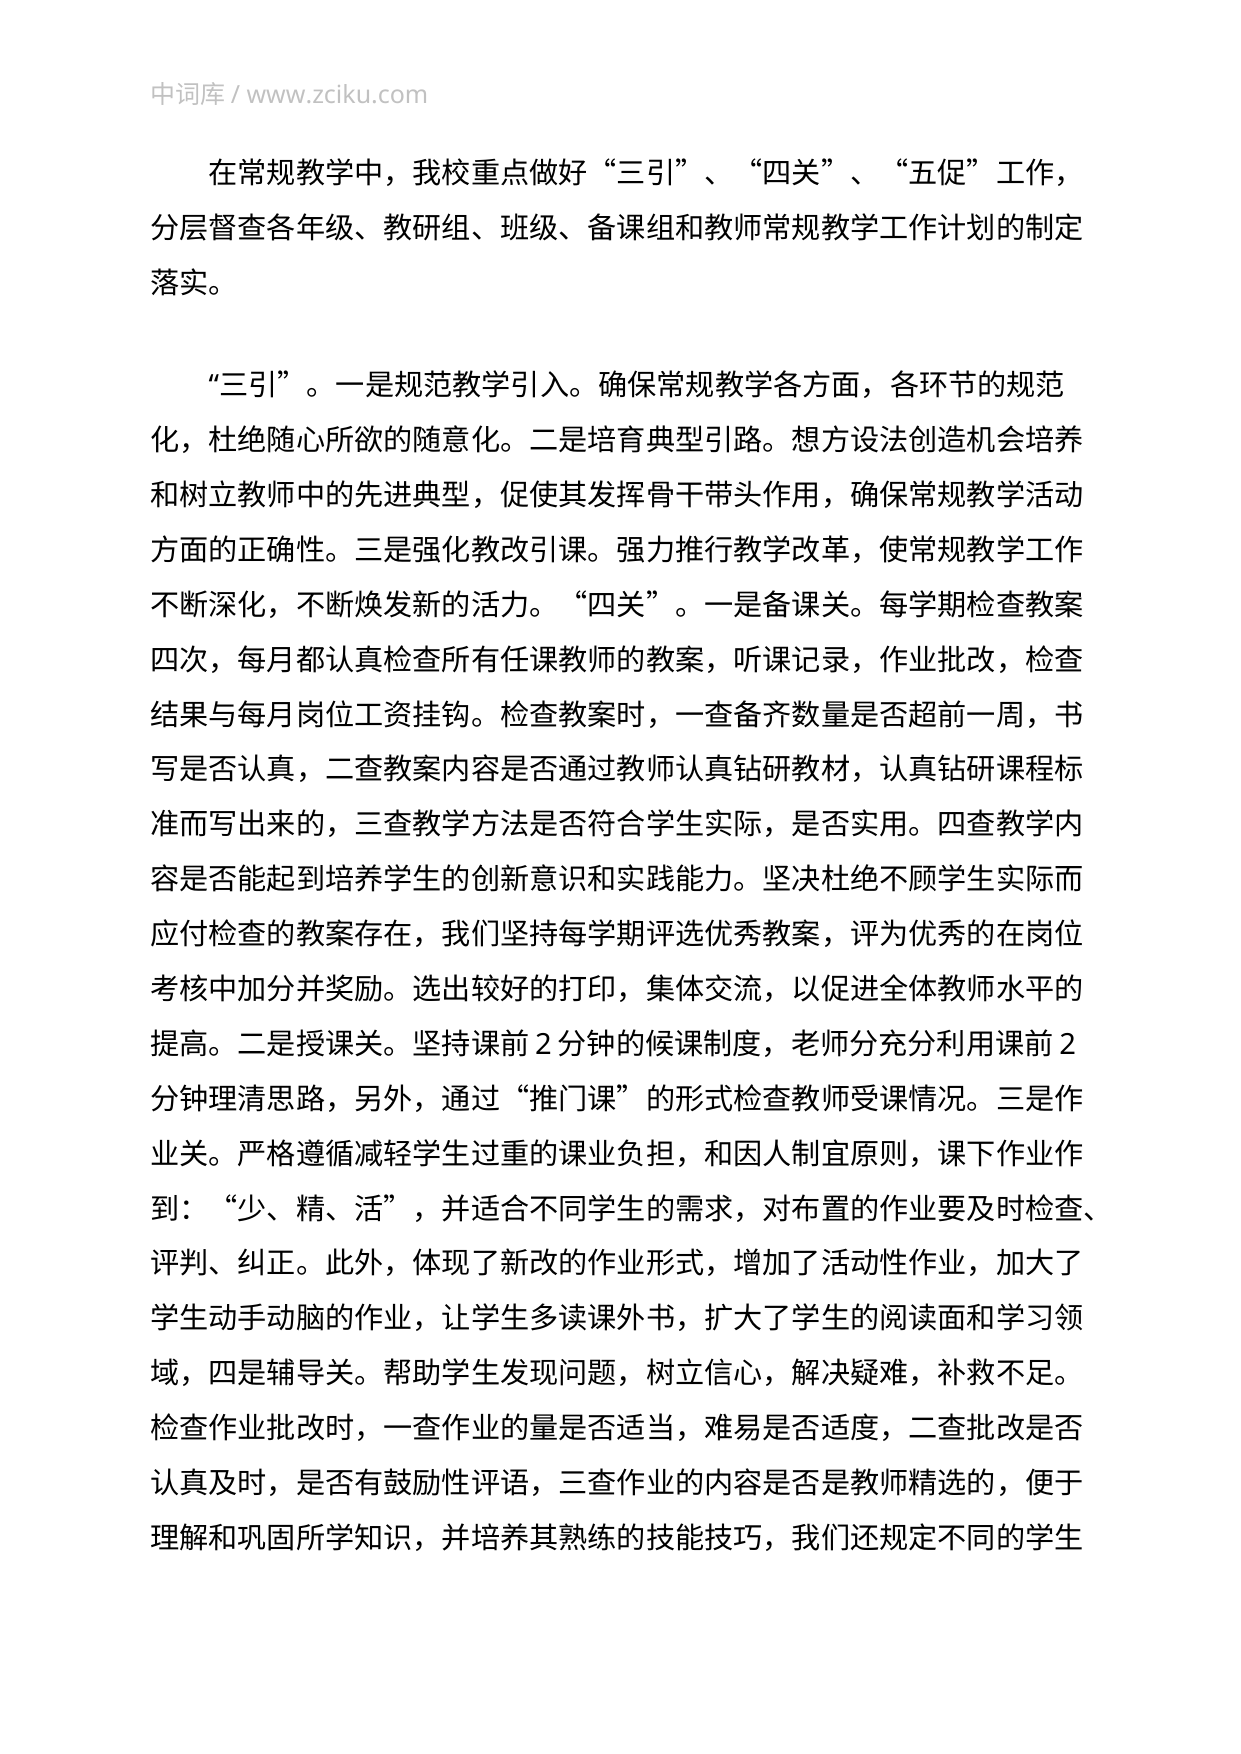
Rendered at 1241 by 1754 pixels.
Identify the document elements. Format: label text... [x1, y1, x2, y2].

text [150, 362, 1090, 1557]
text 在常规教学中，我校重点做好“三引”、“四关”、“五促”工作，分层督查各年级、教研组、班级、备课组和教师常规教学工作计划的制定落实。 [150, 150, 1090, 302]
